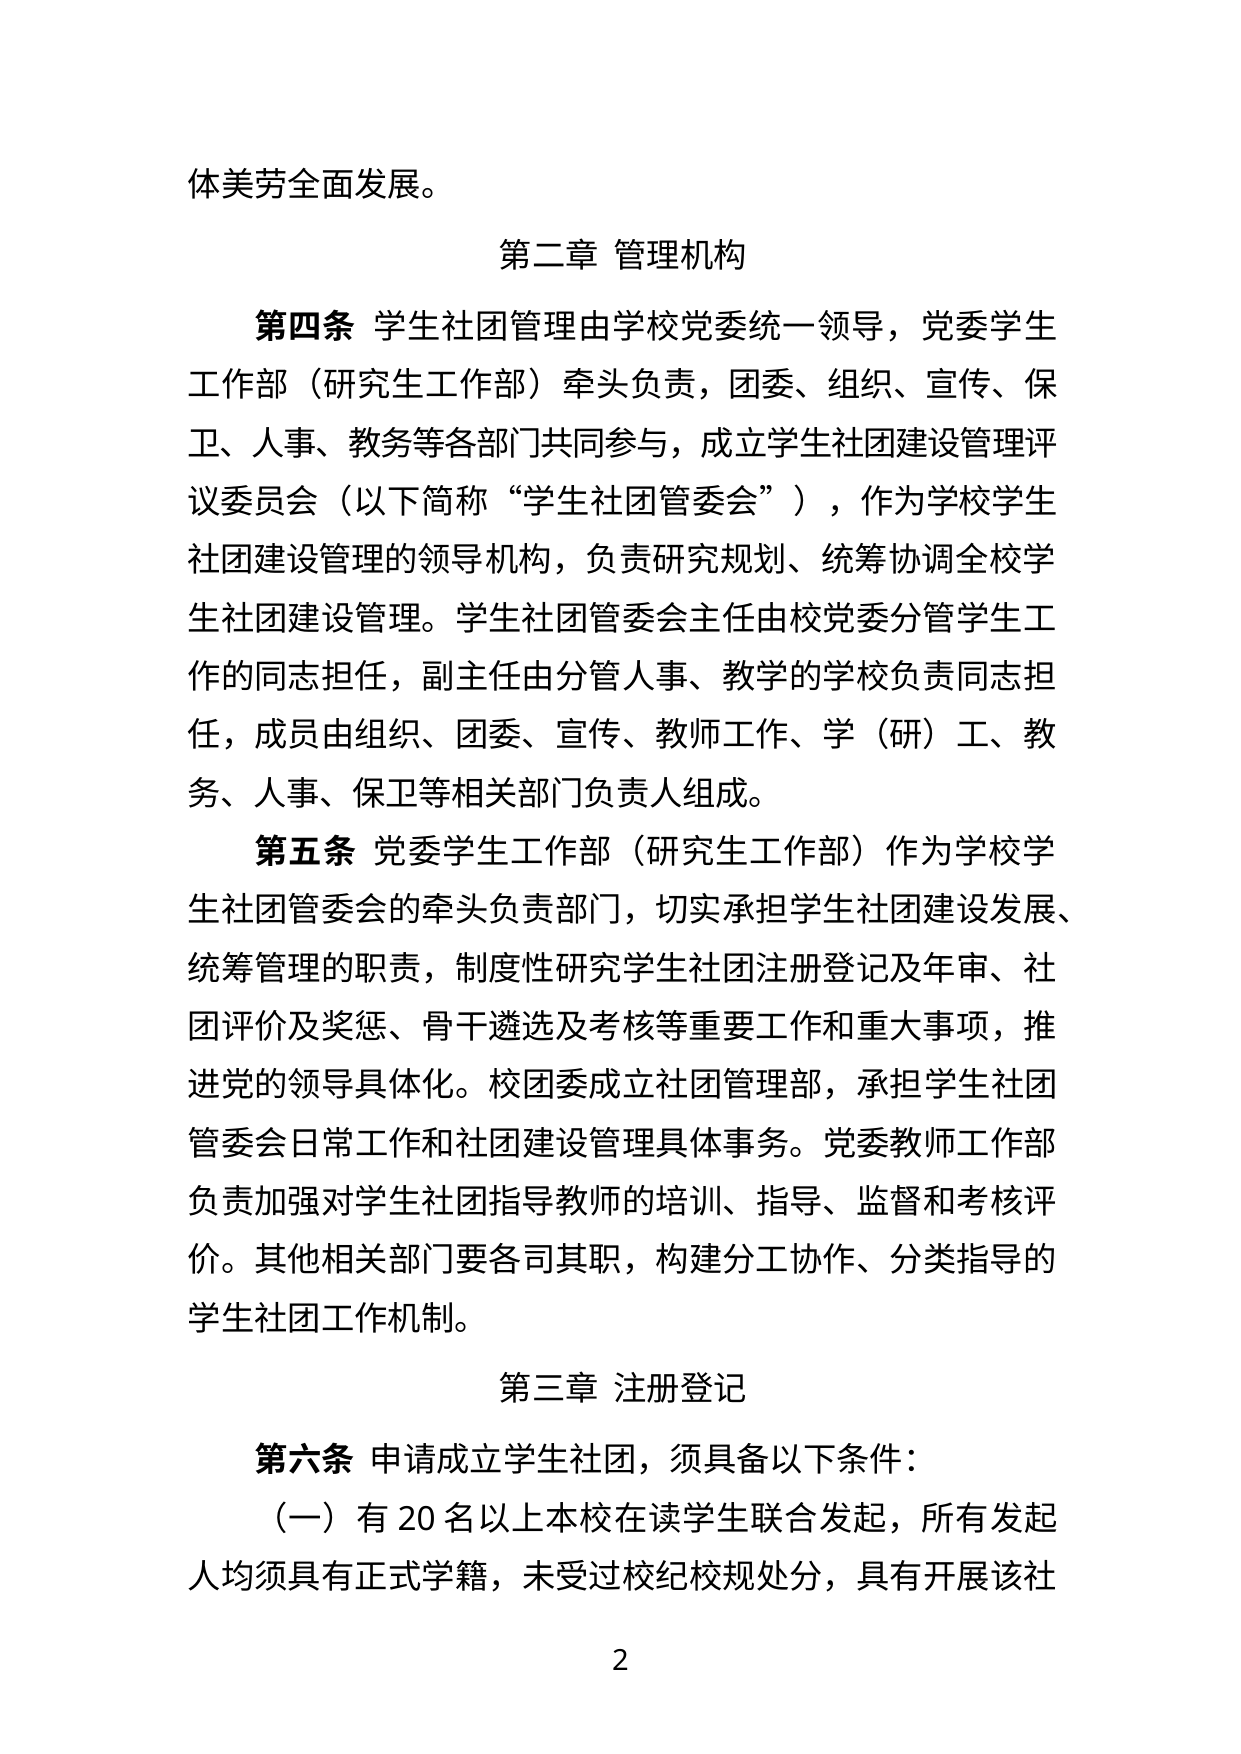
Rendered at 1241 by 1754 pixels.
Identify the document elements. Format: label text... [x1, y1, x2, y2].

text 第二章 管理机构 [187, 221, 1058, 279]
text 第五条 党委学生工作部（研究生工作部）作为学校学生社团管委会的牵头负责部门，切实承担学生社团建设发展、统筹管理的职责，制度性研究学生社团注册登记及年审、社团评价及奖惩、骨干遴选及考核等重要工作和重大事项，推进党的领导具体化。校团委成立社团管理部，承担学生社团管委会日常工作和社团建设管理具体事务。党委教师工作部负责加强对学生社团指导教师的培训、指导、监督和考核评价。其他相关部门要各司其职，构建分工协作、分类指导的学生社团工作机制。 [187, 817, 1058, 1342]
text 第三章 注册登记 [187, 1354, 1058, 1412]
text 第六条 申请成立学生社团，须具备以下条件： [187, 1425, 1058, 1483]
text 第四条 学生社团管理由学校党委统一领导，党委学生工作部（研究生工作部）牵头负责，团委、组织、宣传、保卫、人事、教务等各部门共同参与，成立学生社团建设管理评议委员会（以下简称“学生社团管委会”），作为学校学生社团建设管理的领导机构，负责研究规划、统筹协调全校学生社团建设管理。学生社团管委会主任由校党委分管学生工作的同志担任，副主任由分管人事、教学的学校负责同志担任，成员由组织、团委、宣传、教师工作、学（研）工、教务、人事、保卫等相关部门负责人组成。 [187, 292, 1058, 817]
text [187, 150, 1058, 208]
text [187, 1483, 1058, 1600]
